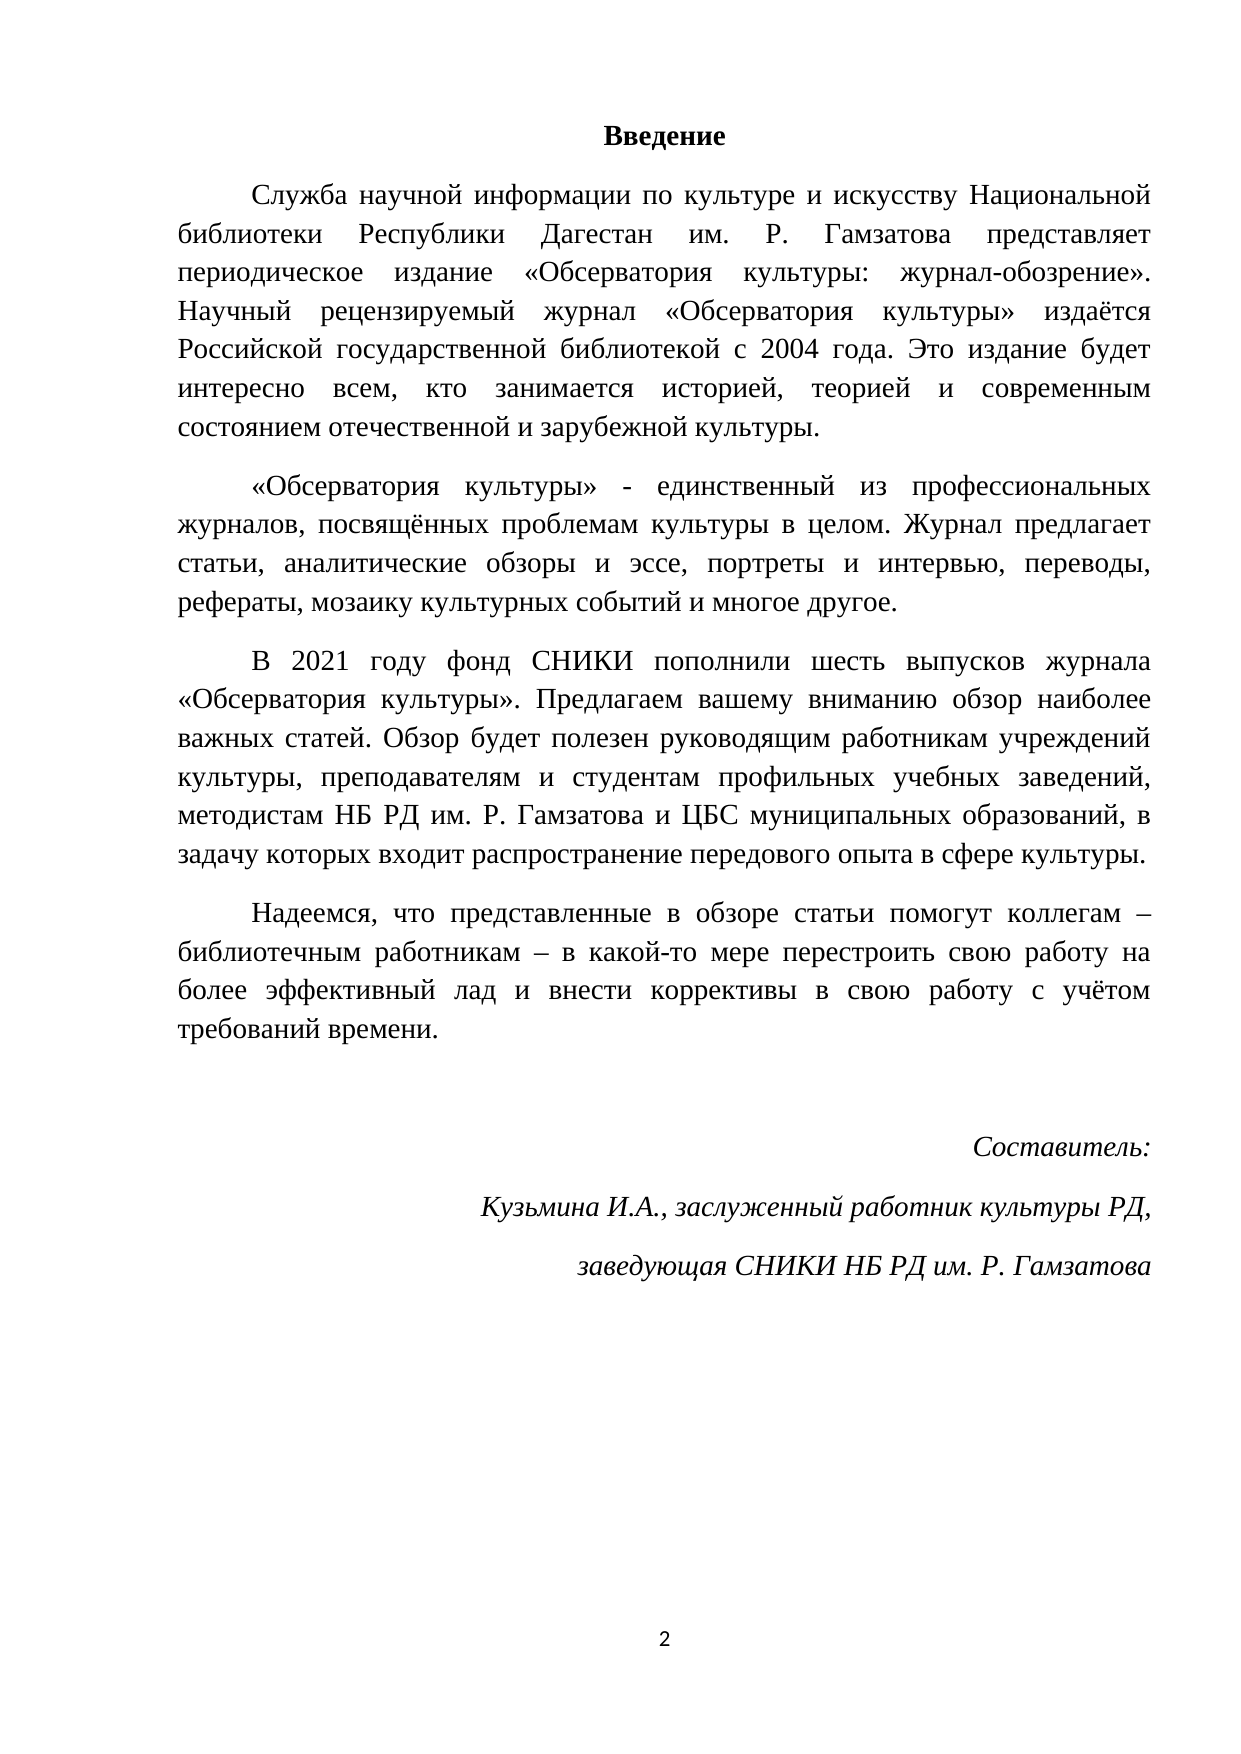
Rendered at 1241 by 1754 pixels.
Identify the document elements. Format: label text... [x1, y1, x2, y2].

text Кузьмина И.А., заслуженный работник культуры РД, [177, 1189, 1152, 1222]
text Введение [177, 118, 1152, 152]
text Служба научной информации по культуре и искусству Национальной библиотеки Республики Дагестан им. Р. Гамзатова представляет периодическое издание «Обсерватория культуры: журнал-обозрение». Научный рецензируемый журнал «Обсерватория культуры» издаётся Российской государственной библиотекой с 2004 года. Это издание будет интересно всем, кто занимается историей, теорией и современным состоянием отечественной и зарубежной культуры. [177, 177, 1152, 442]
text Составитель: [177, 1129, 1152, 1163]
text Надеемся, что представленные в обзоре статьи помогут коллегам – библиотечным работникам – в какой-то мере перестроить свою работу на более эффективный лад и внести коррективы в свою работу с учётом требований времени. [177, 895, 1152, 1044]
text «Обсерватория культуры» - единственный из профессиональных журналов, посвящённых проблемам культуры в целом. Журнал предлагает статьи, аналитические обзоры и эссе, портреты и интервью, переводы, рефераты, мозаику культурных событий и многое другое. [177, 468, 1152, 617]
text заведующая СНИКИ НБ РД им. Р. Гамзатова [177, 1248, 1152, 1282]
text В 2021 году фонд СНИКИ пополнили шесть выпусков журнала «Обсерватория культуры». Предлагаем вашему вниманию обзор наиболее важных статей. Обзор будет полезен руководящим работникам учреждений культуры, преподавателям и студентам профильных учебных заведений, методистам НБ РД им. Р. Гамзатова и ЦБС муниципальных образований, в задачу которых входит распространение передового опыта в сфере культуры. [177, 643, 1152, 869]
